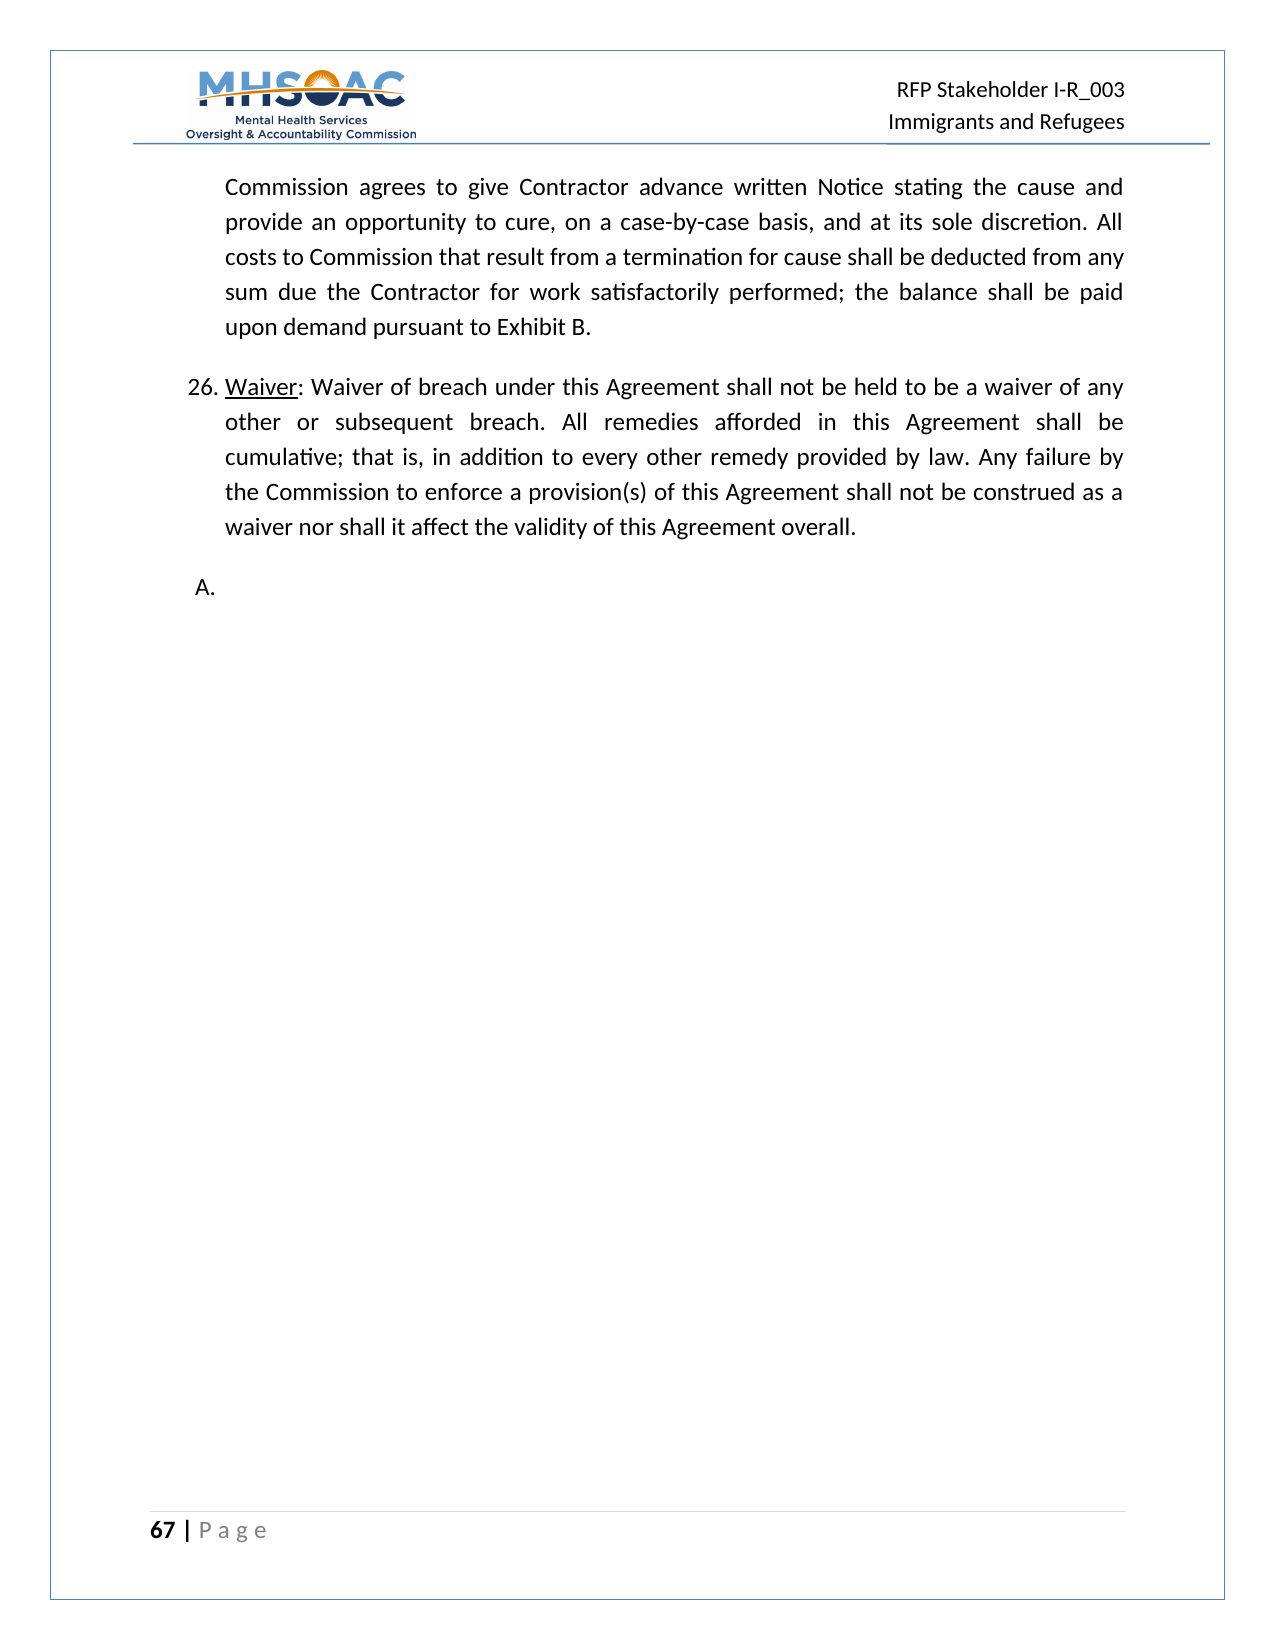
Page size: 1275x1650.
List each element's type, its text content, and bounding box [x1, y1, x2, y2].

picture [186, 70, 416, 140]
list Waiver: Waiver of breach under this Agreement shall not be held to be a waiver of any other or subsequent breach. All remedies afforded in this Agreement shall be cumulative; that is, in addition to every other remedy provided by law. Any failure by the Commission to enforce a provision(s) of this Agreement shall not be construed as a waiver nor shall it affect the validity of this Agreement overall. [187, 371, 1125, 542]
